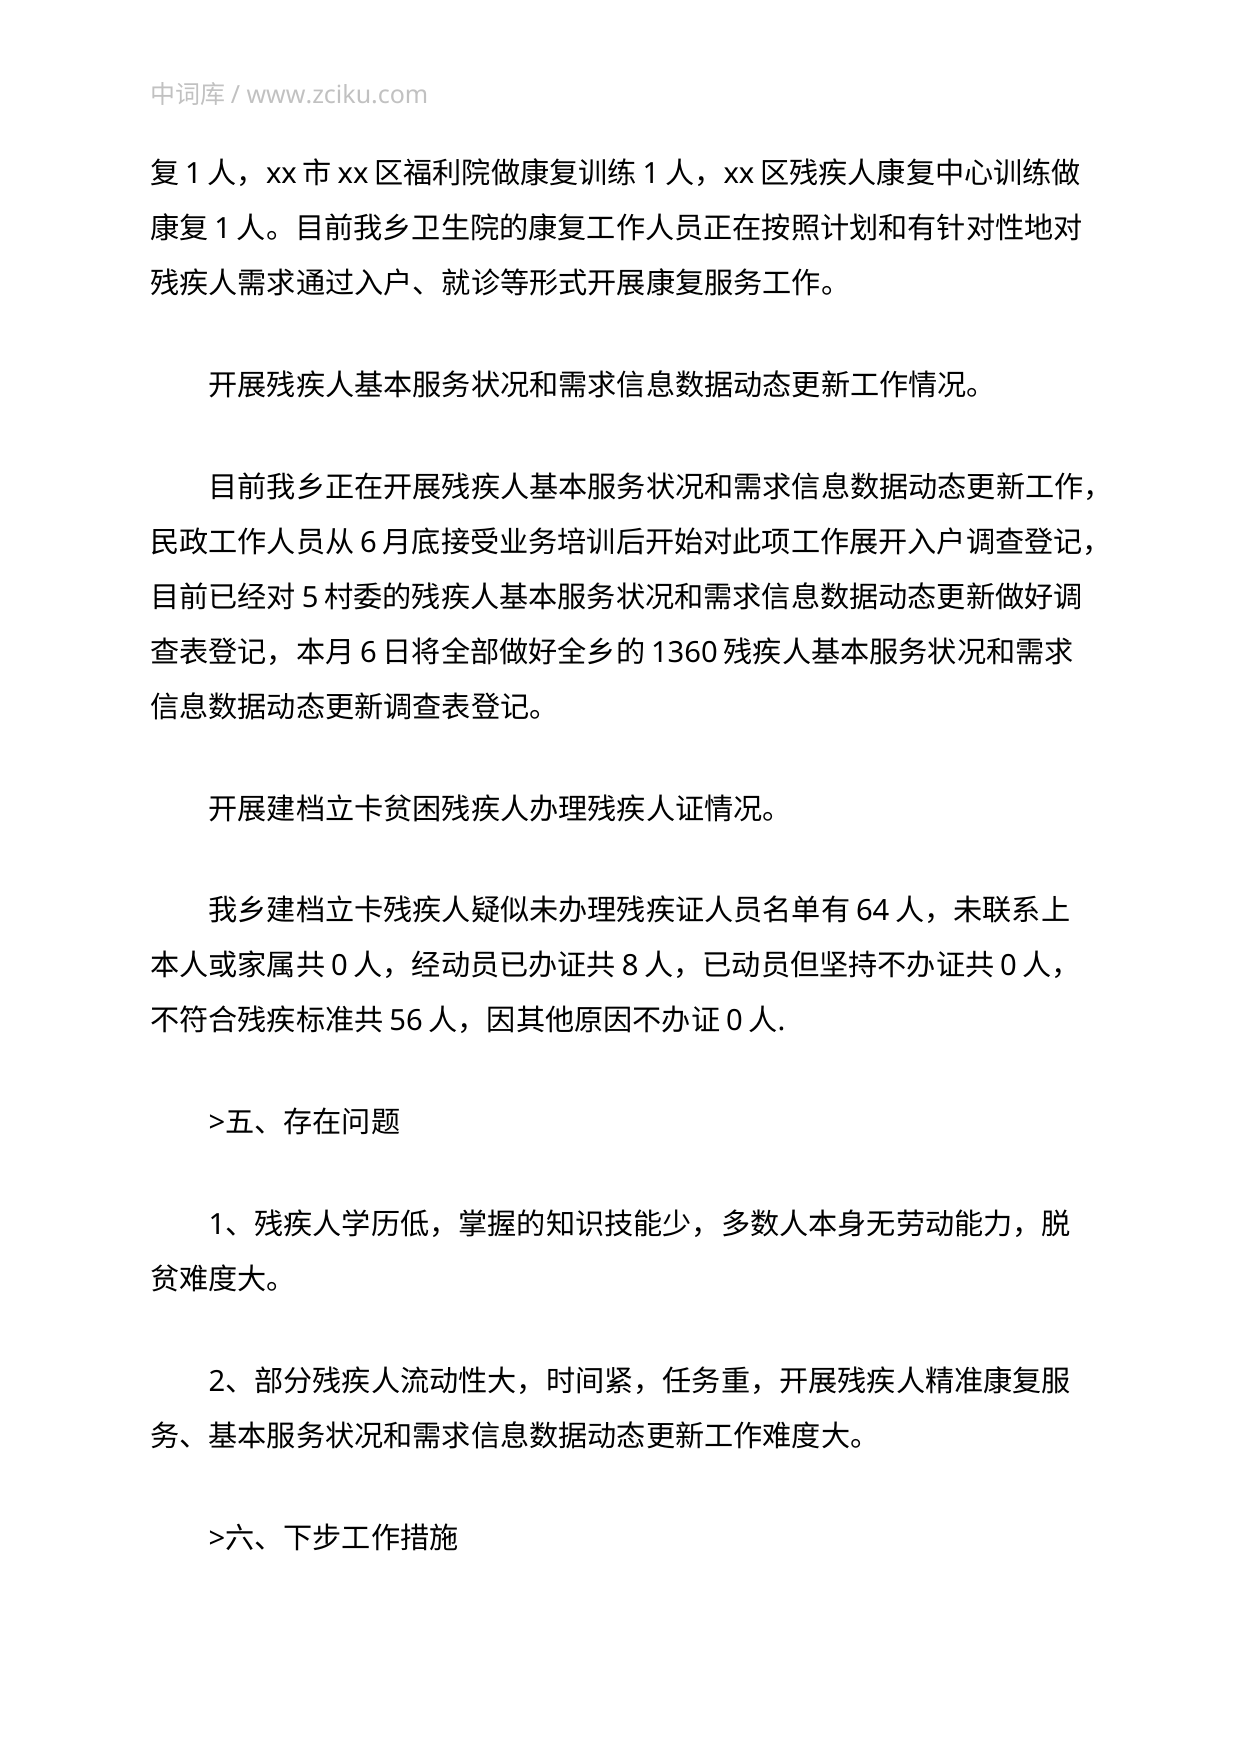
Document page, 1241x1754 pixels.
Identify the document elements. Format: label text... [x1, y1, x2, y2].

text 我乡建档立卡残疾人疑似未办理残疾证人员名单有64人，未联系上本人或家属共0人，经动员已办证共8人，已动员但坚持不办证共0人，不符合残疾标准共56人，因其他原因不办证0人. [150, 887, 1090, 1039]
text >五、存在问题 [150, 1099, 1090, 1141]
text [150, 150, 1090, 302]
text >六、下步工作措施 [150, 1514, 1090, 1557]
text 1、残疾人学历低，掌握的知识技能少，多数人本身无劳动能力，脱贫难度大。 [150, 1201, 1090, 1298]
text 开展建档立卡贫困残疾人办理残疾人证情况。 [150, 785, 1090, 827]
text 开展残疾人基本服务状况和需求信息数据动态更新工作情况。 [150, 362, 1090, 404]
text 目前我乡正在开展残疾人基本服务状况和需求信息数据动态更新工作，民政工作人员从6月底接受业务培训后开始对此项工作展开入户调查登记，目前已经对5村委的残疾人基本服务状况和需求信息数据动态更新做好调查表登记，本月6日将全部做好全乡的1360残疾人基本服务状况和需求信息数据动态更新调查表登记。 [150, 463, 1090, 726]
text 2、部分残疾人流动性大，时间紧，任务重，开展残疾人精准康复服务、基本服务状况和需求信息数据动态更新工作难度大。 [150, 1358, 1090, 1455]
